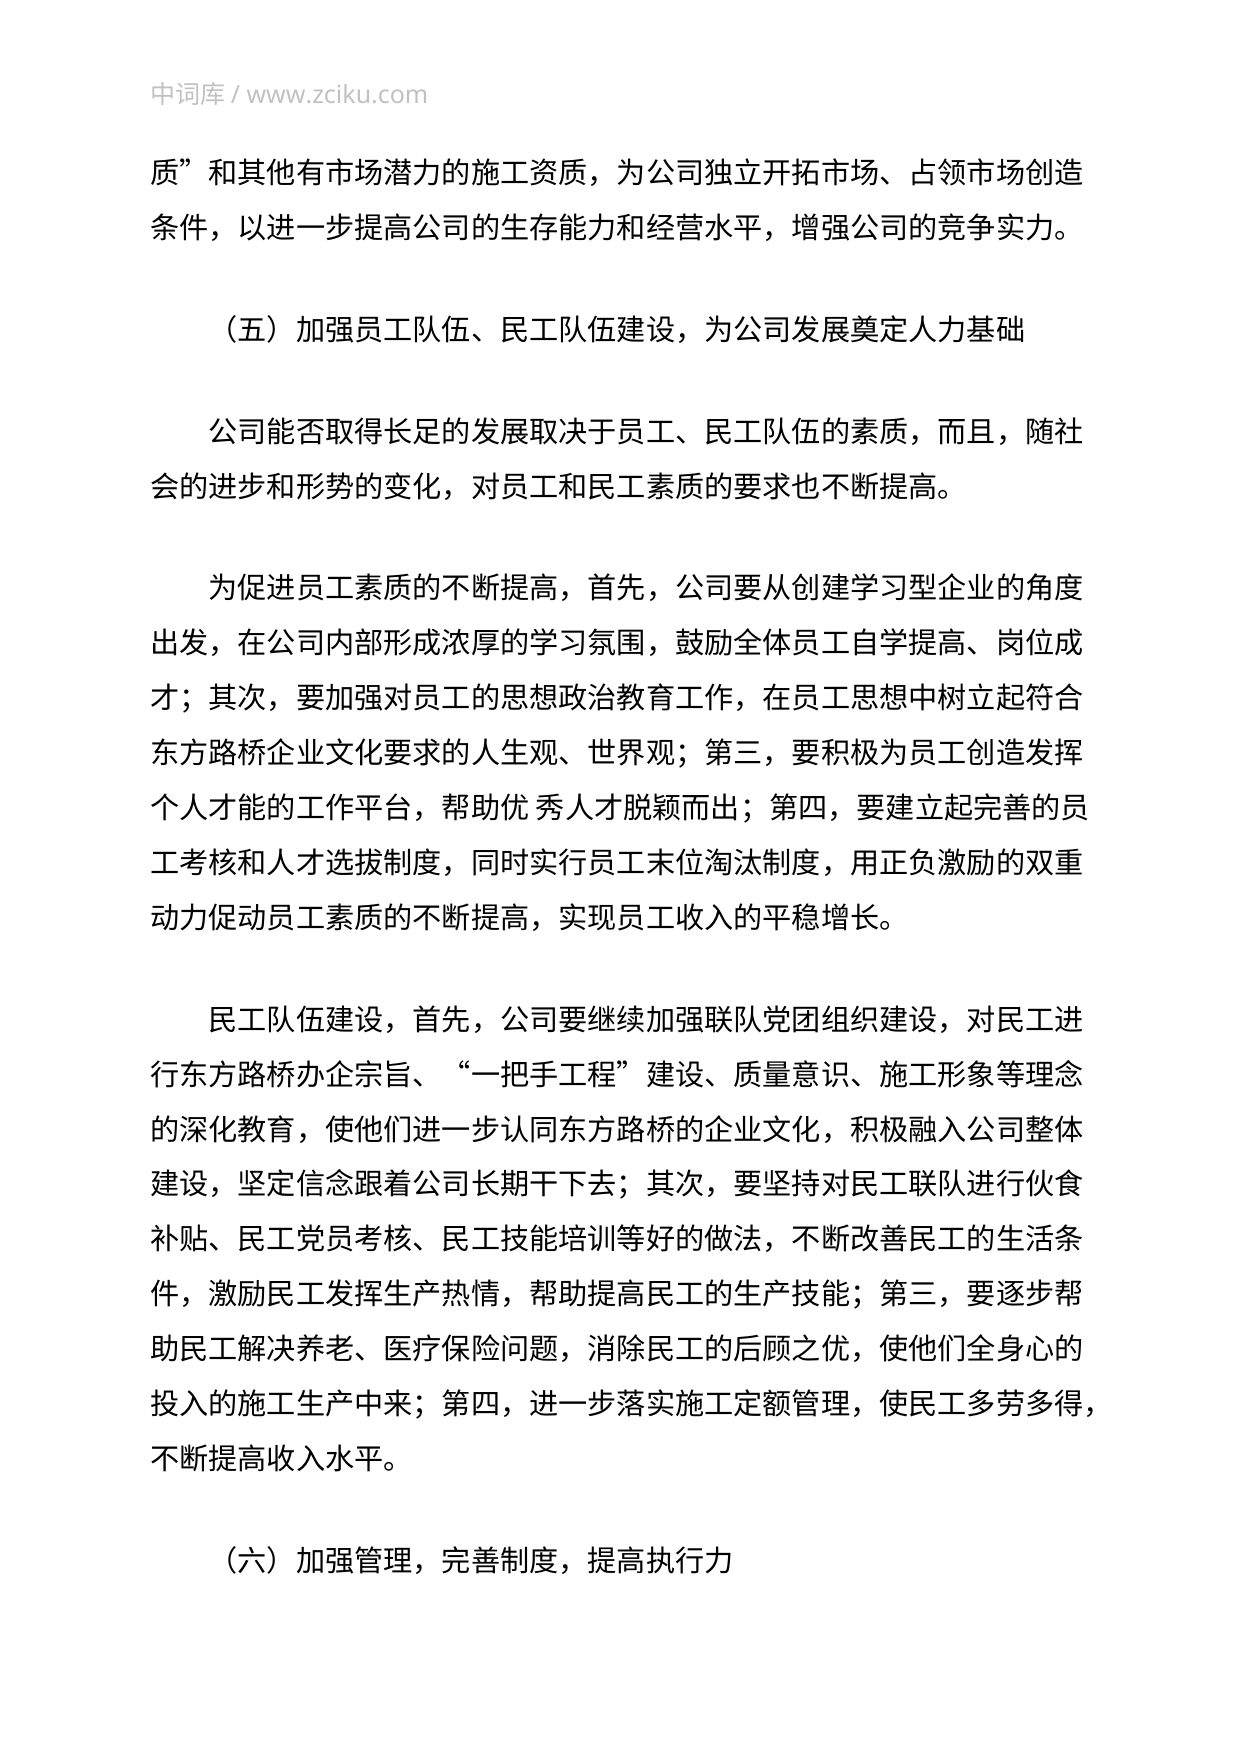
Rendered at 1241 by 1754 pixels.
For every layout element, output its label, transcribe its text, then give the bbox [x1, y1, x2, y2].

text （六）加强管理，完善制度，提高执行力 [150, 1537, 1090, 1579]
text 为促进员工素质的不断提高，首先，公司要从创建学习型企业的角度出发，在公司内部形成浓厚的学习氛围，鼓励全体员工自学提高、岗位成才；其次，要加强对员工的思想政治教育工作，在员工思想中树立起符合东方路桥企业文化要求的人生观、世界观；第三，要积极为员工创造发挥个人才能的工作平台，帮助优 秀人才脱颖而出；第四，要建立起完善的员工考核和人才选拔制度，同时实行员工末位淘汰制度，用正负激励的双重动力促动员工素质的不断提高，实现员工收入的平稳增长。 [150, 565, 1090, 937]
text （五）加强员工队伍、民工队伍建设，为公司发展奠定人力基础 [150, 307, 1090, 349]
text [150, 150, 1090, 247]
text 公司能否取得长足的发展取决于员工、民工队伍的素质，而且，随社会的进步和形势的变化，对员工和民工素质的要求也不断提高。 [150, 408, 1090, 506]
text 民工队伍建设，首先，公司要继续加强联队党团组织建设，对民工进行东方路桥办企宗旨、“一把手工程”建设、质量意识、施工形象等理念的深化教育，使他们进一步认同东方路桥的企业文化，积极融入公司整体建设，坚定信念跟着公司长期干下去；其次，要坚持对民工联队进行伙食补贴、民工党员考核、民工技能培训等好的做法，不断改善民工的生活条件，激励民工发挥生产热情，帮助提高民工的生产技能；第三，要逐步帮助民工解决养老、医疗保险问题，消除民工的后顾之优，使他们全身心的投入的施工生产中来；第四，进一步落实施工定额管理，使民工多劳多得，不断提高收入水平。 [150, 996, 1090, 1478]
